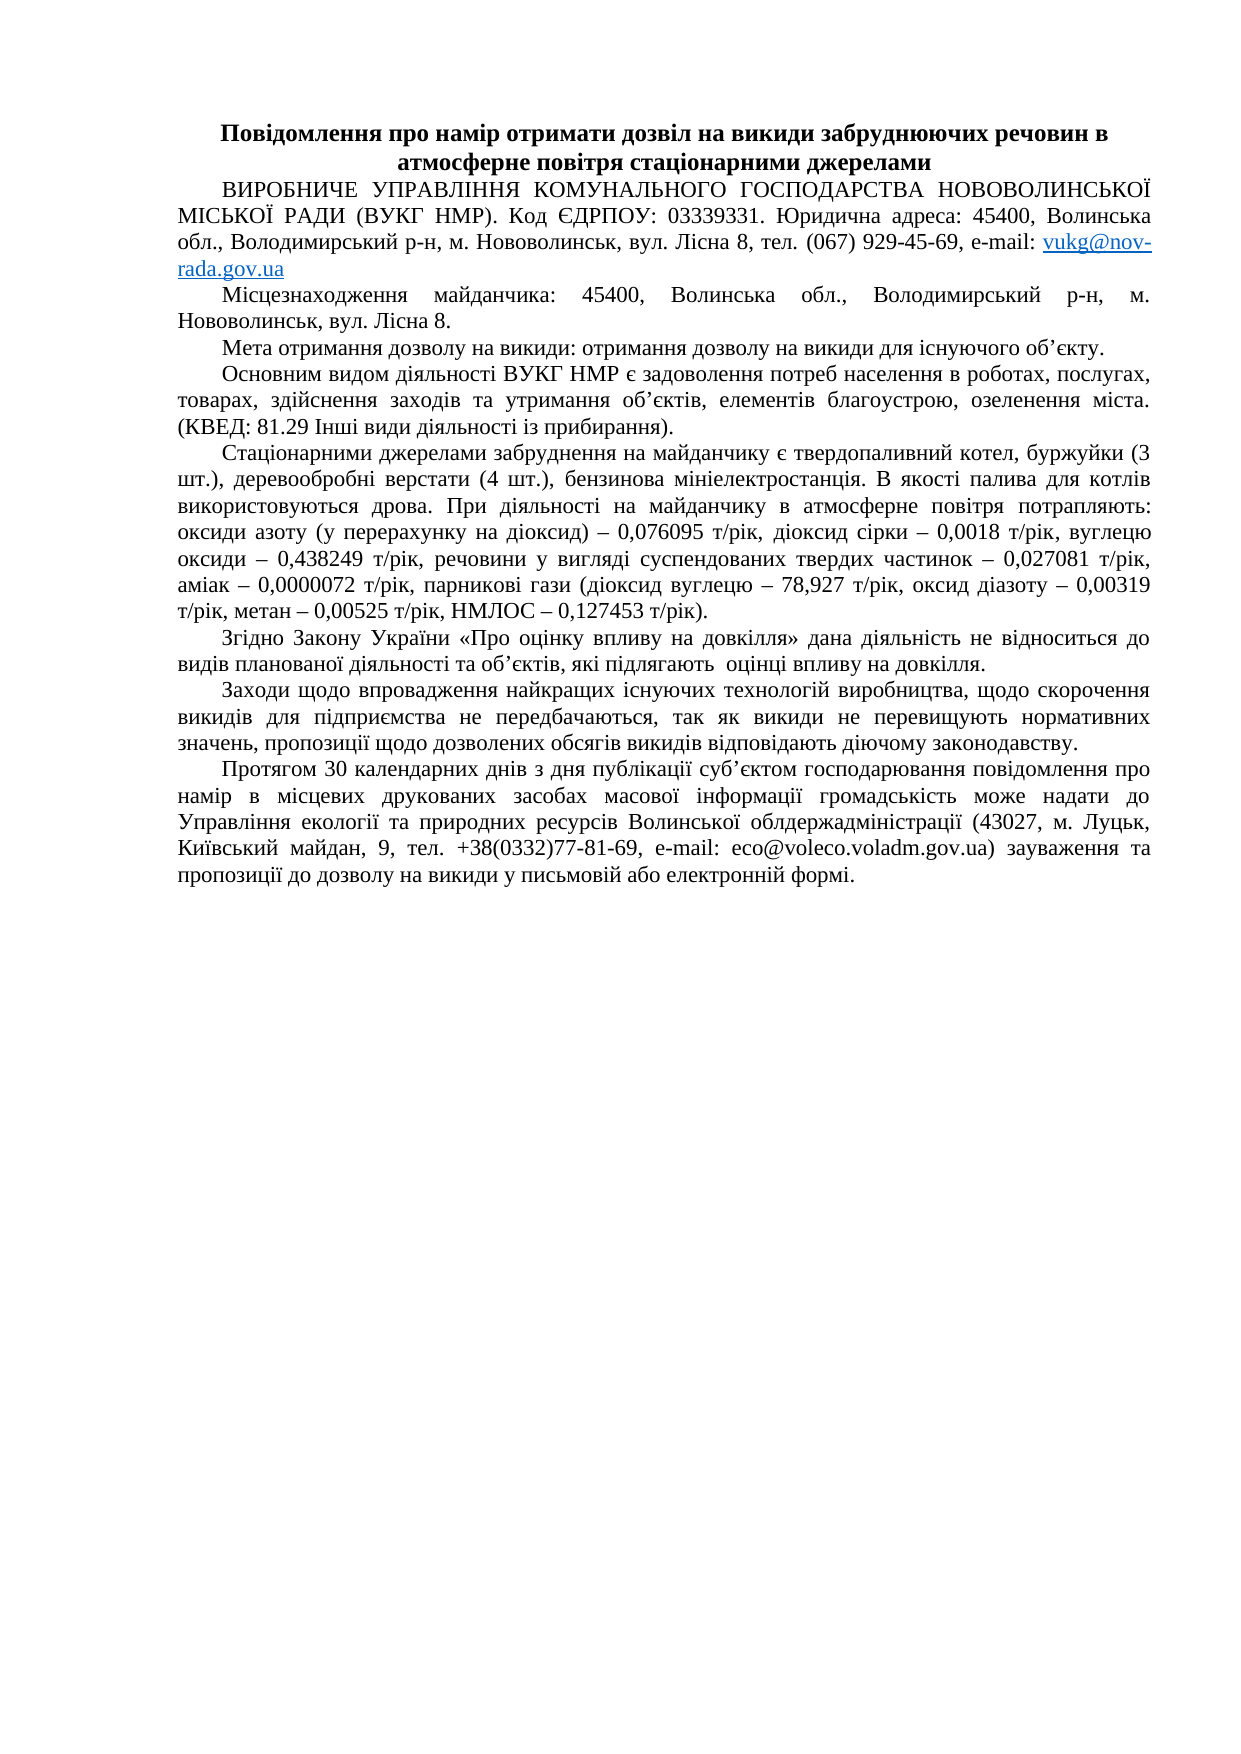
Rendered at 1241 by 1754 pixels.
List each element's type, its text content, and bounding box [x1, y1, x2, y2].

text Протягом 30 календарних днів з дня публікації суб’єктом господарювання повідомлення про намір в місцевих друкованих засобах масової інформації громадськість може надати до Управління екології та природних ресурсів Волинської облдержадміністрації (43027, м. Луцьк, Київський майдан, 9, тел. +38(0332)77-81-69, е-mail: eco@voleco.voladm.gov.ua) зауваження та пропозиції до дозволу на викиди у письмовій або електронній формі. [177, 755, 1152, 887]
text Місцезнаходження майданчика: 45400, Волинська обл., Володимирський р-н, м. Нововолинськ, вул. Лісна 8. [177, 281, 1152, 334]
text Мета отримання дозволу на викиди: отримання дозволу на викиди для існуючого об’єкту. [177, 334, 1152, 360]
text Згідно Закону України «Про оцінку впливу на довкілля» дана діяльність не відноситься до видів планованої діяльності та об’єктів, які підлягають оцінці впливу на довкілля. [177, 624, 1152, 676]
text Основним видом діяльності ВУКГ НМР є задоволення потреб населення в роботах, послугах, товарах, здійснення заходів та утримання об’єктів, елементів благоустрою, озеленення міста. (КВЕД: 81.29 Інші види діяльності із прибирання). [177, 360, 1152, 439]
text ВИРОБНИЧЕ УПРАВЛІННЯ КОМУНАЛЬНОГО ГОСПОДАРСТВА НОВОВОЛИНСЬКОЇ МІСЬКОЇ РАДИ (ВУКГ НМР). Код ЄДРПОУ: 03339331. Юридична адреса: 45400, Волинська обл., Володимирський р-н, м. Нововолинськ, вул. Лісна 8, тел. (067) 929-45-69, e-mail: vukg@nov-rada.gov.ua [177, 176, 1152, 281]
text Заходи щодо впровадження найкращих існуючих технологій виробництва, щодо скорочення викидів для підприємства не передбачаються, так як викиди не перевищують нормативних значень, пропозиції щодо дозволених обсягів викидів відповідають діючому законодавству. [177, 676, 1152, 755]
text Повідомлення про намір отримати дозвіл на викиди забруднюючих речовин в атмосферне повітря стаціонарними джерелами [177, 118, 1152, 176]
text Стаціонарними джерелами забруднення на майданчику є твердопаливний котел, буржуйки (3 шт.), деревообробні верстати (4 шт.), бензинова мініелектростанція. В якості палива для котлів використовуються дрова. При діяльності на майданчику в атмосферне повітря потрапляють: оксиди азоту (у перерахунку на діоксид) – 0,076095 т/рік, діоксид сірки – 0,0018 т/рік, вуглецю оксиди – 0,438249 т/рік, речовини у вигляді суспендованих твердих частинок – 0,027081 т/рік, аміак – 0,0000072 т/рік, парникові гази (діоксид вуглецю – 78,927 т/рік, оксид діазоту – 0,00319 т/рік, метан – 0,00525 т/рік, НМЛОС – 0,127453 т/рік). [177, 439, 1152, 624]
